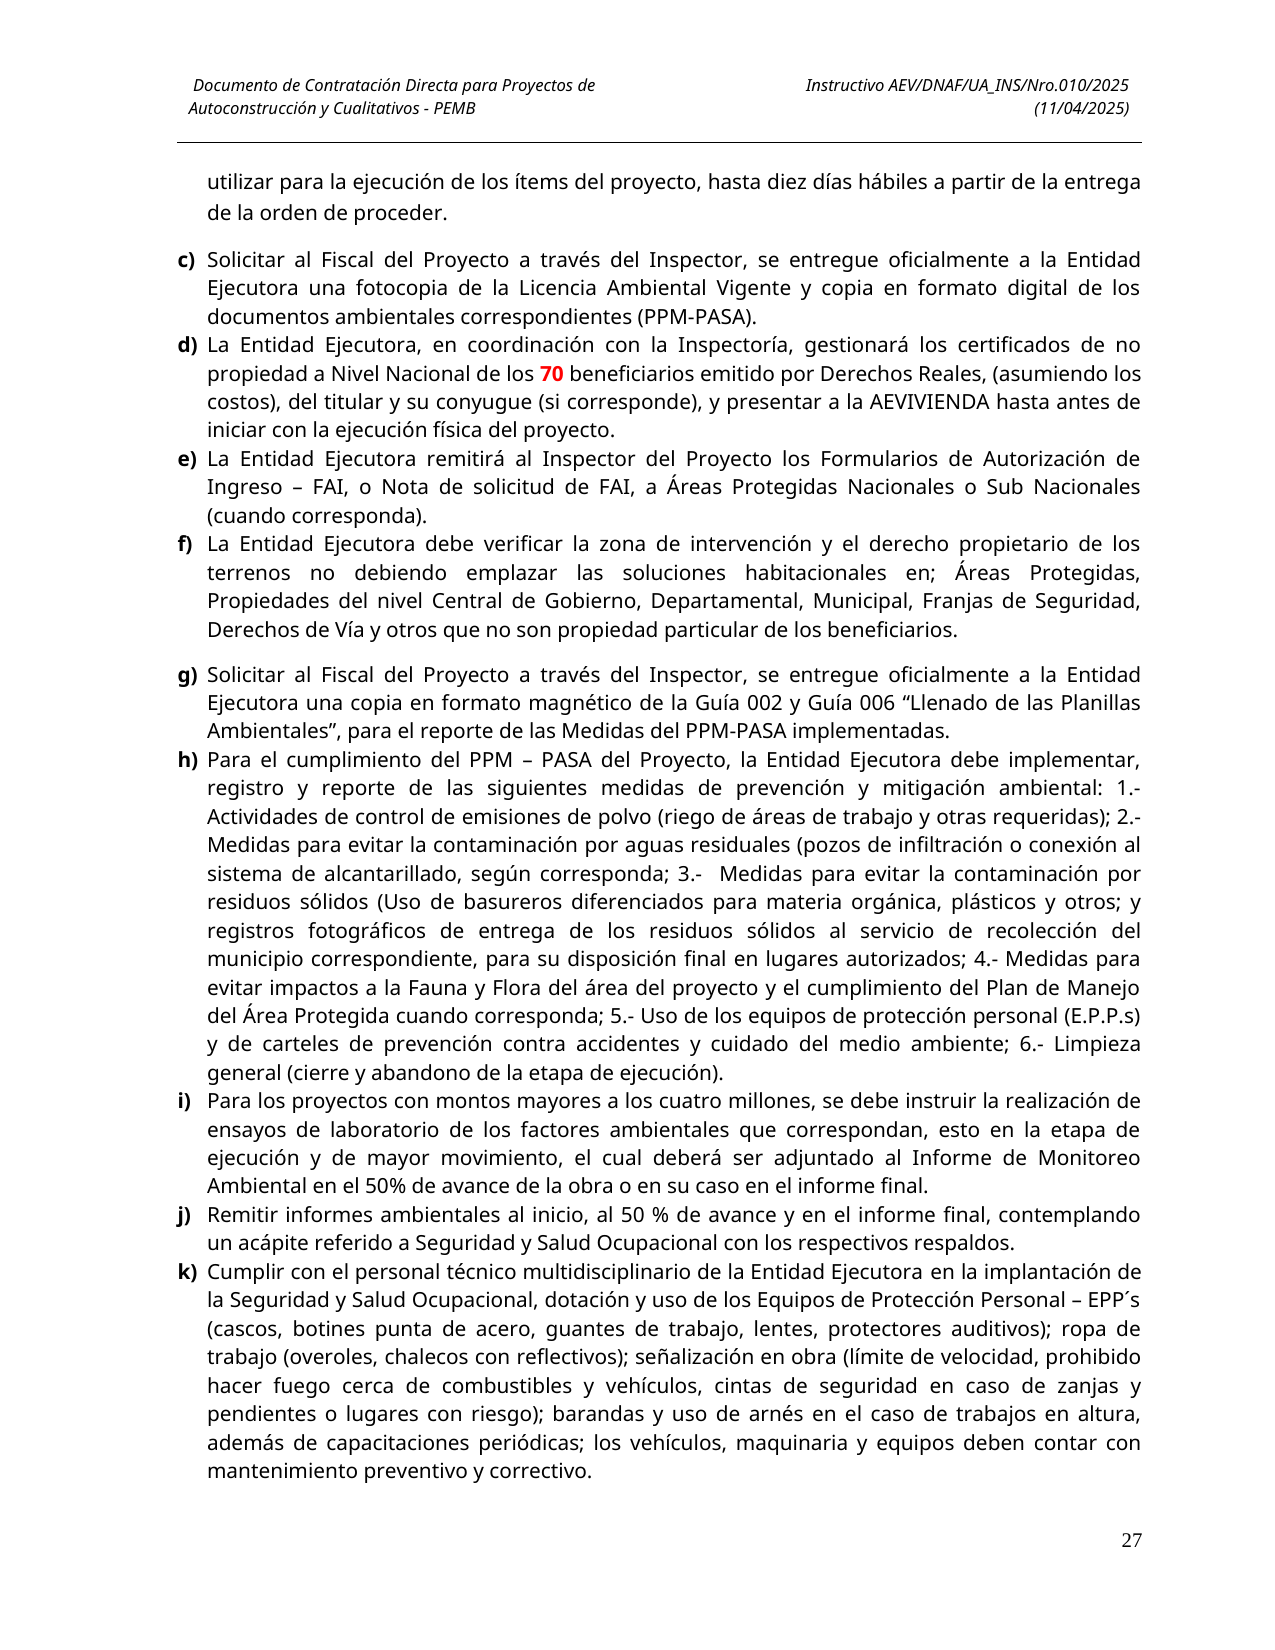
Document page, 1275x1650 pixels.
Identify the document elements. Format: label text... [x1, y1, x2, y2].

list Solicitar al Fiscal del Proyecto a través del Inspector, se entregue oficialmente a la Entidad Ejecutora una copia en formato magnético de la Guía 002 y Guía 006 “Llenado de las Planillas Ambientales”, para el reporte de las Medidas del PPM-PASA implementadas. [177, 660, 1142, 745]
list La Entidad Ejecutora debe verificar la zona de intervención y el derecho propietario de los terrenos no debiendo emplazar las soluciones habitacionales en; Áreas Protegidas, Propiedades del nivel Central de Gobierno, Departamental, Municipal, Franjas de Seguridad, Derechos de Vía y otros que no son propiedad particular de los beneficiarios. [177, 529, 1142, 643]
list La Entidad Ejecutora, en coordinación con la Inspectoría, gestionará los certificados de no propiedad a Nivel Nacional de los 70 beneficiarios emitido por Derechos Reales, (asumiendo los costos), del titular y su conyugue (si corresponde), y presentar a la AEVIVIENDA hasta antes de iniciar con la ejecución física del proyecto. [177, 330, 1142, 444]
list Solicitar al Fiscal del Proyecto a través del Inspector, se entregue oficialmente a la Entidad Ejecutora una fotocopia de la Licencia Ambiental Vigente y copia en formato digital de los documentos ambientales correspondientes (PPM-PASA). [177, 245, 1142, 330]
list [177, 167, 1142, 226]
list Remitir informes ambientales al inicio, al 50 % de avance y en el informe final, contemplando un acápite referido a Seguridad y Salud Ocupacional con los respectivos respaldos. [177, 1200, 1142, 1257]
list La Entidad Ejecutora remitirá al Inspector del Proyecto los Formularios de Autorización de Ingreso – FAI, o Nota de solicitud de FAI, a Áreas Protegidas Nacionales o Sub Nacionales (cuando corresponda). [177, 444, 1142, 529]
list Para el cumplimiento del PPM – PASA del Proyecto, la Entidad Ejecutora debe implementar, registro y reporte de las siguientes medidas de prevención y mitigación ambiental: 1.- Actividades de control de emisiones de polvo (riego de áreas de trabajo y otras requeridas); 2.- Medidas para evitar la contaminación por aguas residuales (pozos de infiltración o conexión al sistema de alcantarillado, según corresponda; 3.- Medidas para evitar la contaminación por residuos sólidos (Uso de basureros diferenciados para materia orgánica, plásticos y otros; y registros fotográficos de entrega de los residuos sólidos al servicio de recolección del municipio correspondiente, para su disposición final en lugares autorizados; 4.- Medidas para evitar impactos a la Fauna y Flora del área del proyecto y el cumplimiento del Plan de Manejo del Área Protegida cuando corresponda; 5.- Uso de los equipos de protección personal (E.P.P.s) y de carteles de prevención contra accidentes y cuidado del medio ambiente; 6.- Limpieza general (cierre y abandono de la etapa de ejecución). [177, 745, 1142, 1086]
list Para los proyectos con montos mayores a los cuatro millones, se debe instruir la realización de ensayos de laboratorio de los factores ambientales que correspondan, esto en la etapa de ejecución y de mayor movimiento, el cual deberá ser adjuntado al Informe de Monitoreo Ambiental en el 50% de avance de la obra o en su caso en el informe final. [177, 1086, 1142, 1200]
list Cumplir con el personal técnico multidisciplinario de la Entidad Ejecutora en la implantación de la Seguridad y Salud Ocupacional, dotación y uso de los Equipos de Protección Personal – EPP´s (cascos, botines punta de acero, guantes de trabajo, lentes, protectores auditivos); ropa de trabajo (overoles, chalecos con reflectivos); señalización en obra (límite de velocidad, prohibido hacer fuego cerca de combustibles y vehículos, cintas de seguridad en caso de zanjas y pendientes o lugares con riesgo); barandas y uso de arnés en el caso de trabajos en altura, además de capacitaciones periódicas; los vehículos, maquinaria y equipos deben contar con mantenimiento preventivo y correctivo. [177, 1257, 1142, 1484]
